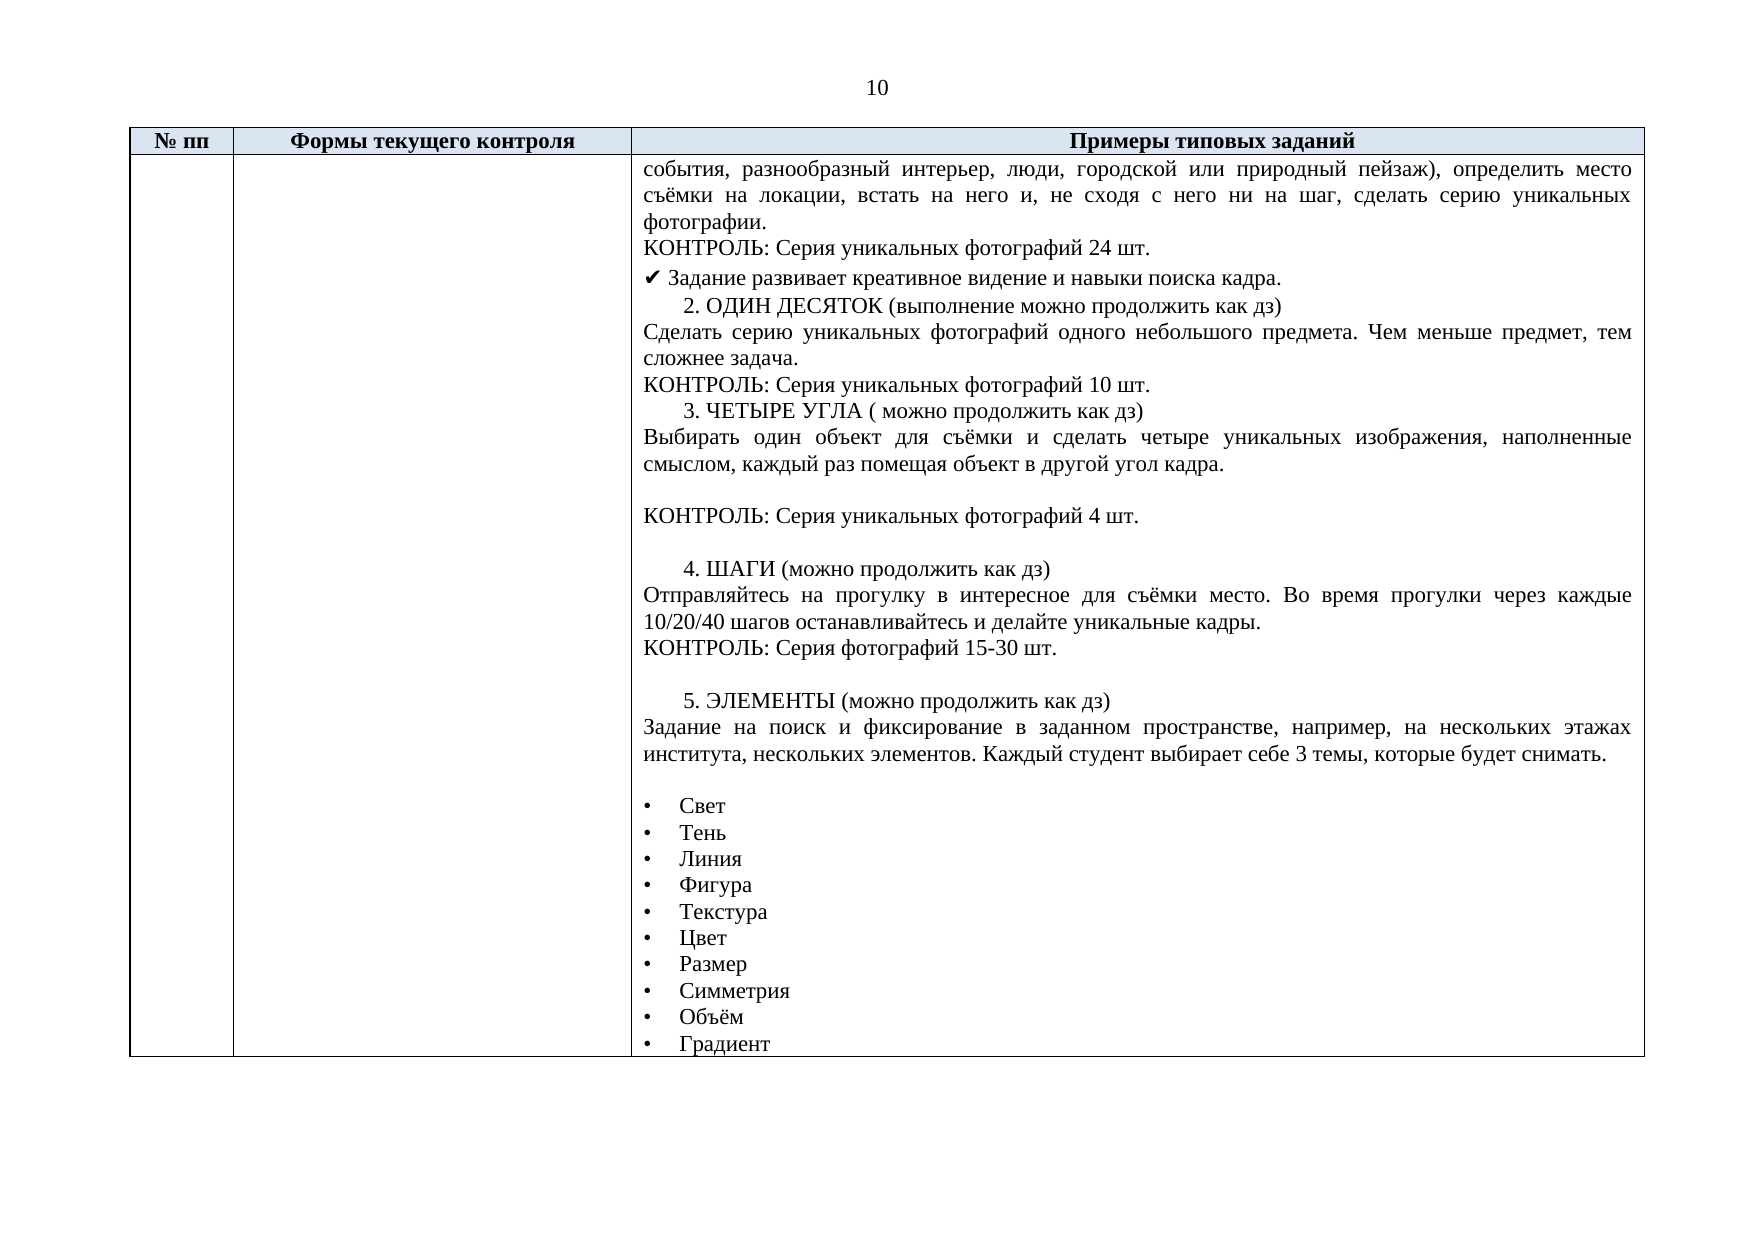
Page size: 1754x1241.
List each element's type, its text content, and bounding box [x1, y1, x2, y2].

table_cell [234, 155, 631, 1056]
table_header Формы текущего контроля [234, 128, 631, 154]
table_header № пп [131, 128, 233, 154]
table_cell 1 [131, 155, 233, 1056]
table_header Примеры типовых заданий [632, 128, 1644, 154]
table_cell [632, 155, 1644, 1056]
